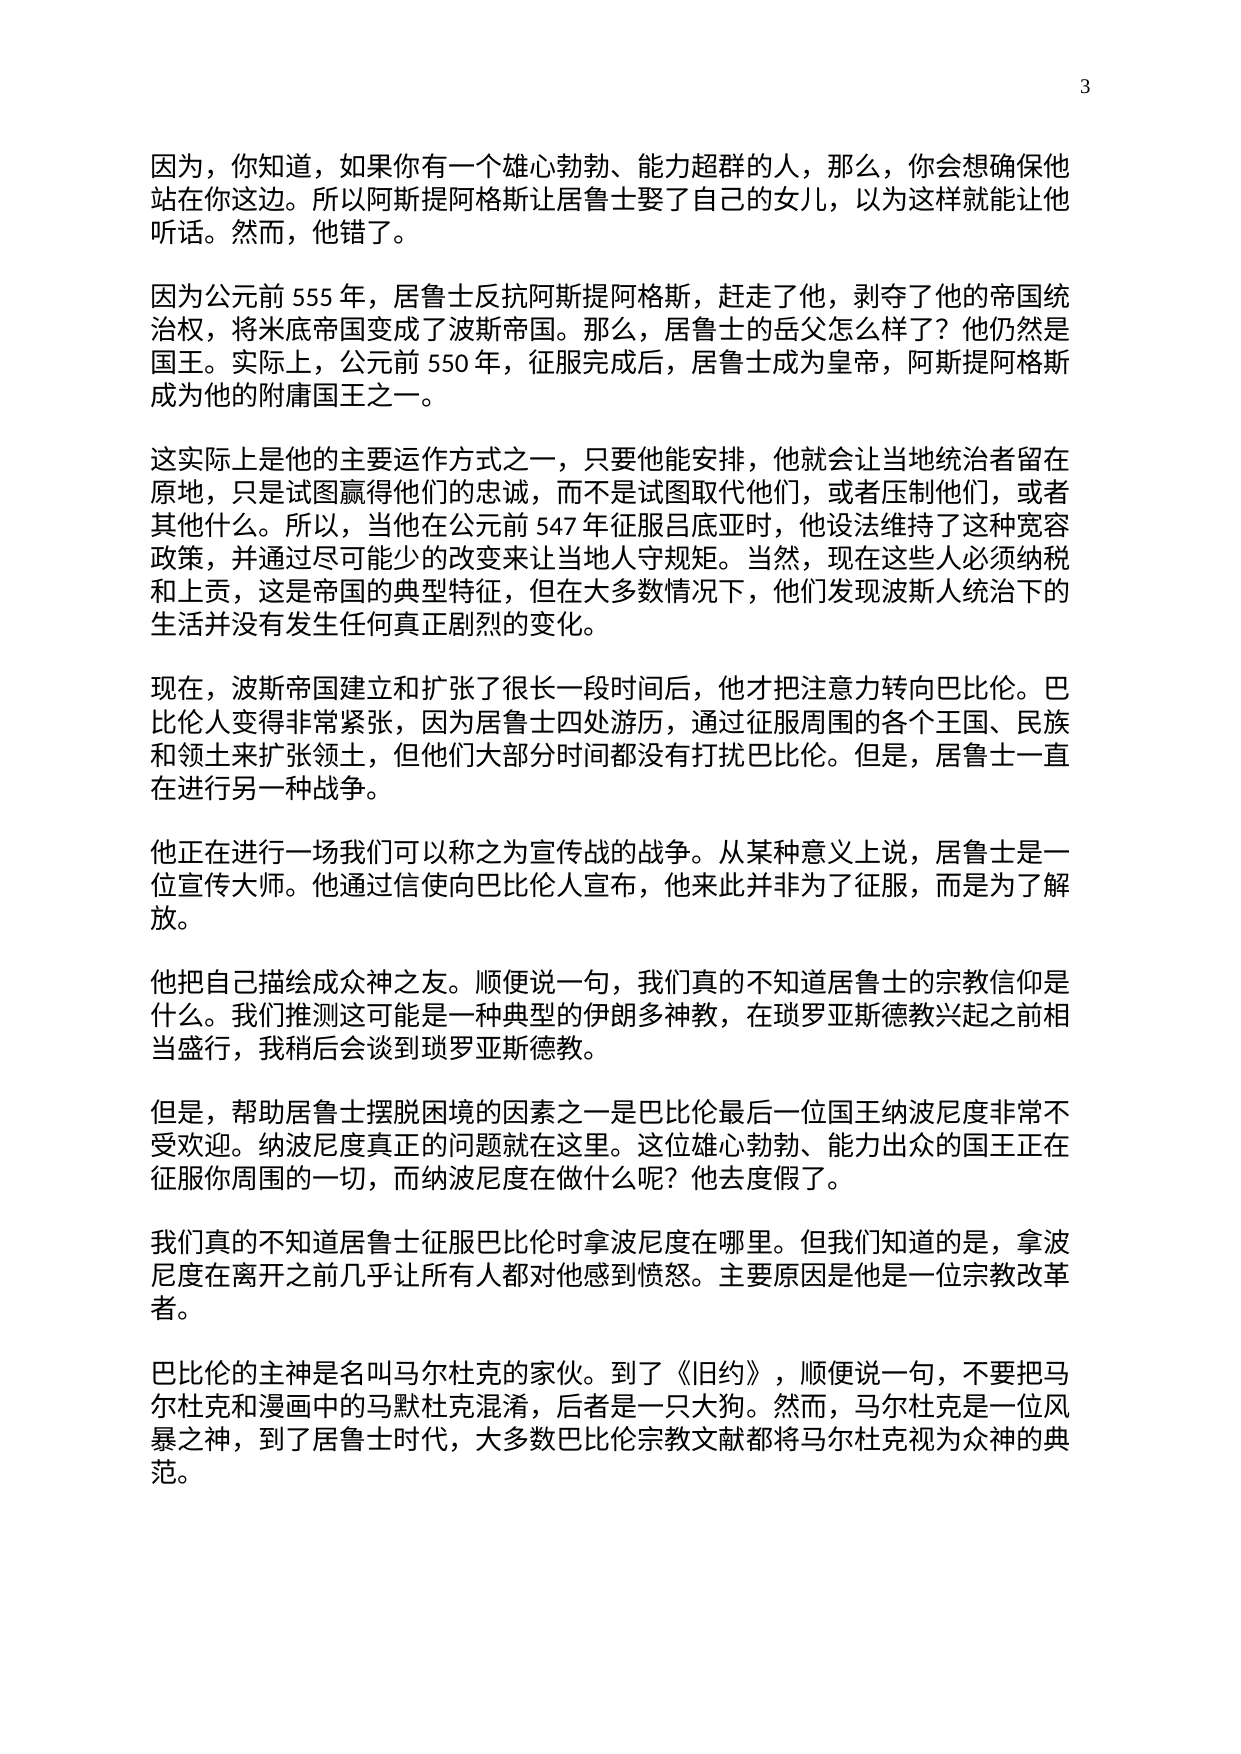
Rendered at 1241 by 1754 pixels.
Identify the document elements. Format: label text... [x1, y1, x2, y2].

text 我们真的不知道居鲁士征服巴比伦时拿波尼度在哪里。但我们知道的是，拿波尼度在离开之前几乎让所有人都对他感到愤怒。主要原因是他是一位宗教改革者。 [150, 1227, 1090, 1326]
text 巴比伦的主神是名叫马尔杜克的家伙。到了《旧约》，顺便说一句，不要把马尔杜克和漫画中的马默杜克混淆，后者是一只大狗。然而，马尔杜克是一位风暴之神，到了居鲁士时代，大多数巴比伦宗教文献都将马尔杜克视为众神的典范。 [150, 1357, 1090, 1489]
text 因为公元前 555 年，居鲁士反抗阿斯提阿格斯，赶走了他，剥夺了他的帝国统治权，将米底帝国变成了波斯帝国。那么，居鲁士的岳父怎么样了？他仍然是国王。实际上，公元前 550 年，征服完成后，居鲁士成为皇帝，阿斯提阿格斯成为他的附庸国王之一。 [150, 280, 1090, 412]
text 但是，帮助居鲁士摆脱困境的因素之一是巴比伦最后一位国王纳波尼度非常不受欢迎。纳波尼度真正的问题就在这里。这位雄心勃勃、能力出众的国王正在征服你周围的一切，而纳波尼度在做什么呢？他去度假了。 [150, 1096, 1090, 1195]
text 现在，波斯帝国建立和扩张了很长一段时间后，他才把注意力转向巴比伦。巴比伦人变得非常紧张，因为居鲁士四处游历，通过征服周围的各个王国、民族和领土来扩张领土，但他们大部分时间都没有打扰巴比伦。但是，居鲁士一直在进行另一种战争。 [150, 673, 1090, 805]
text 这实际上是他的主要运作方式之一，只要他能安排，他就会让当地统治者留在原地，只是试图赢得他们的忠诚，而不是试图取代他们，或者压制他们，或者其他什么。所以，当他在公元前 547 年征服吕底亚时，他设法维持了这种宽容政策，并通过尽可能少的改变来让当地人守规矩。当然，现在这些人必须纳税和上贡，这是帝国的典型特征，但在大多数情况下，他们发现波斯人统治下的生活并没有发生任何真正剧烈的变化。 [150, 443, 1090, 642]
text 他把自己描绘成众神之友。顺便说一句，我们真的不知道居鲁士的宗教信仰是什么。我们推测这可能是一种典型的伊朗多神教，在琐罗亚斯德教兴起之前相当盛行，我稍后会谈到琐罗亚斯德教。 [150, 966, 1090, 1065]
text 因为，你知道，如果你有一个雄心勃勃、能力超群的人，那么，你会想确保他站在你这边。所以阿斯提阿格斯让居鲁士娶了自己的女儿，以为这样就能让他听话。然而，他错了。 [150, 150, 1090, 249]
text 他正在进行一场我们可以称之为宣传战的战争。从某种意义上说，居鲁士是一位宣传大师。他通过信使向巴比伦人宣布，他来此并非为了征服，而是为了解放。 [150, 836, 1090, 935]
